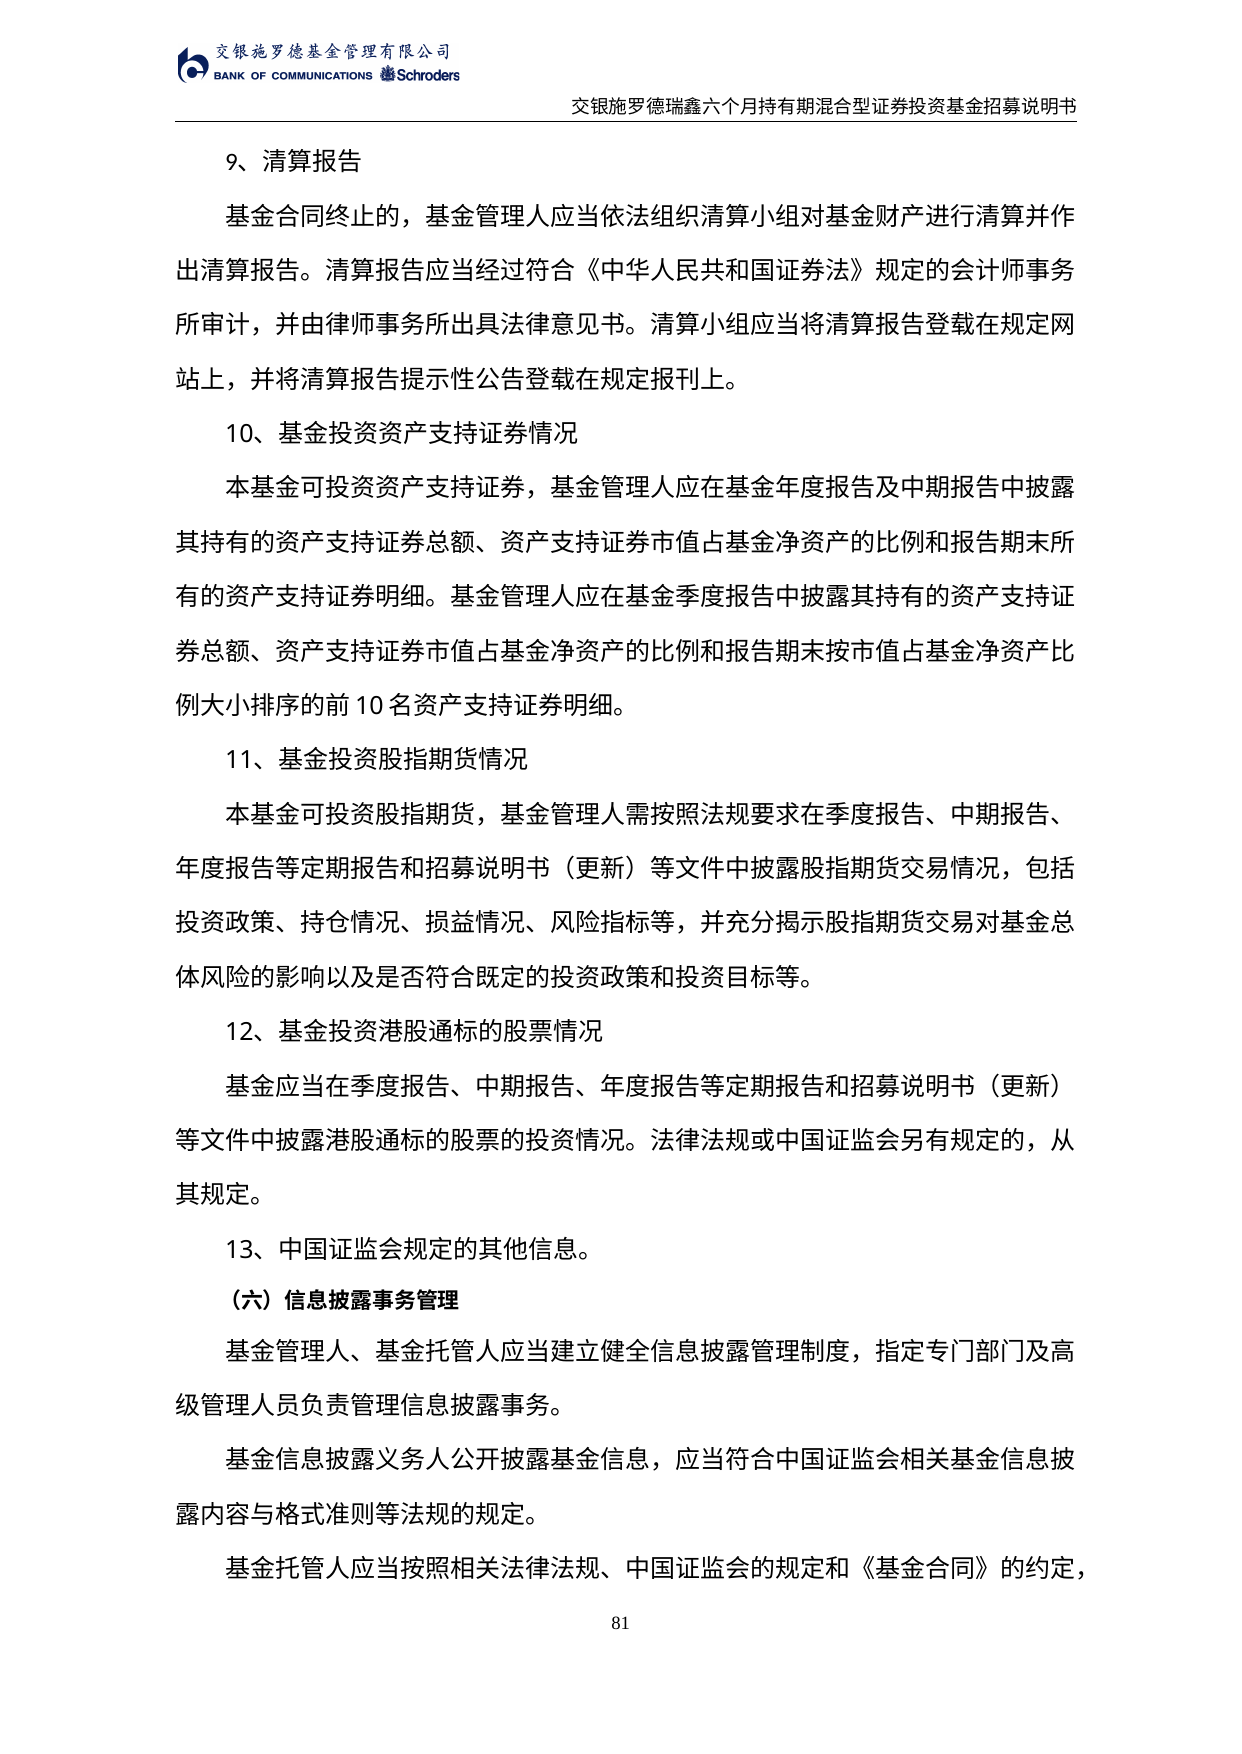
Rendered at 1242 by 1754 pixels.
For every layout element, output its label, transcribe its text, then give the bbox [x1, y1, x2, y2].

text 11、基金投资股指期货情况 [175, 740, 1077, 776]
text 本基金可投资股指期货，基金管理人需按照法规要求在季度报告、中期报告、年度报告等定期报告和招募说明书（更新）等文件中披露股指期货交易情况，包括投资政策、持仓情况、损益情况、风险指标等，并充分揭示股指期货交易对基金总体风险的影响以及是否符合既定的投资政策和投资目标等。 [175, 794, 1077, 993]
text 12、基金投资港股通标的股票情况 [175, 1012, 1077, 1048]
text 基金应当在季度报告、中期报告、年度报告等定期报告和招募说明书（更新）等文件中披露港股通标的股票的投资情况。法律法规或中国证监会另有规定的，从其规定。 [175, 1066, 1077, 1211]
text 基金合同终止的，基金管理人应当依法组织清算小组对基金财产进行清算并作出清算报告。清算报告应当经过符合《中华人民共和国证券法》规定的会计师事务所审计，并由律师事务所出具法律意见书。清算小组应当将清算报告登载在规定网站上，并将清算报告提示性公告登载在规定报刊上。 [175, 196, 1077, 395]
text 13、中国证监会规定的其他信息。 [175, 1229, 1077, 1265]
text 本基金可投资资产支持证券，基金管理人应在基金年度报告及中期报告中披露其持有的资产支持证券总额、资产支持证券市值占基金净资产的比例和报告期末所有的资产支持证券明细。基金管理人应在基金季度报告中披露其持有的资产支持证券总额、资产支持证券市值占基金净资产的比例和报告期末按市值占基金净资产比例大小排序的前10名资产支持证券明细。 [175, 468, 1077, 722]
text （六）信息披露事务管理 [175, 1283, 1077, 1315]
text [175, 1548, 1077, 1585]
text 基金信息披露义务人公开披露基金信息，应当符合中国证监会相关基金信息披露内容与格式准则等法规的规定。 [175, 1440, 1077, 1530]
text 基金管理人、基金托管人应当建立健全信息披露管理制度，指定专门部门及高级管理人员负责管理信息披露事务。 [175, 1331, 1077, 1422]
text 9、清算报告 [175, 142, 1077, 178]
picture [178, 43, 460, 83]
text 10、基金投资资产支持证券情况 [175, 413, 1077, 450]
